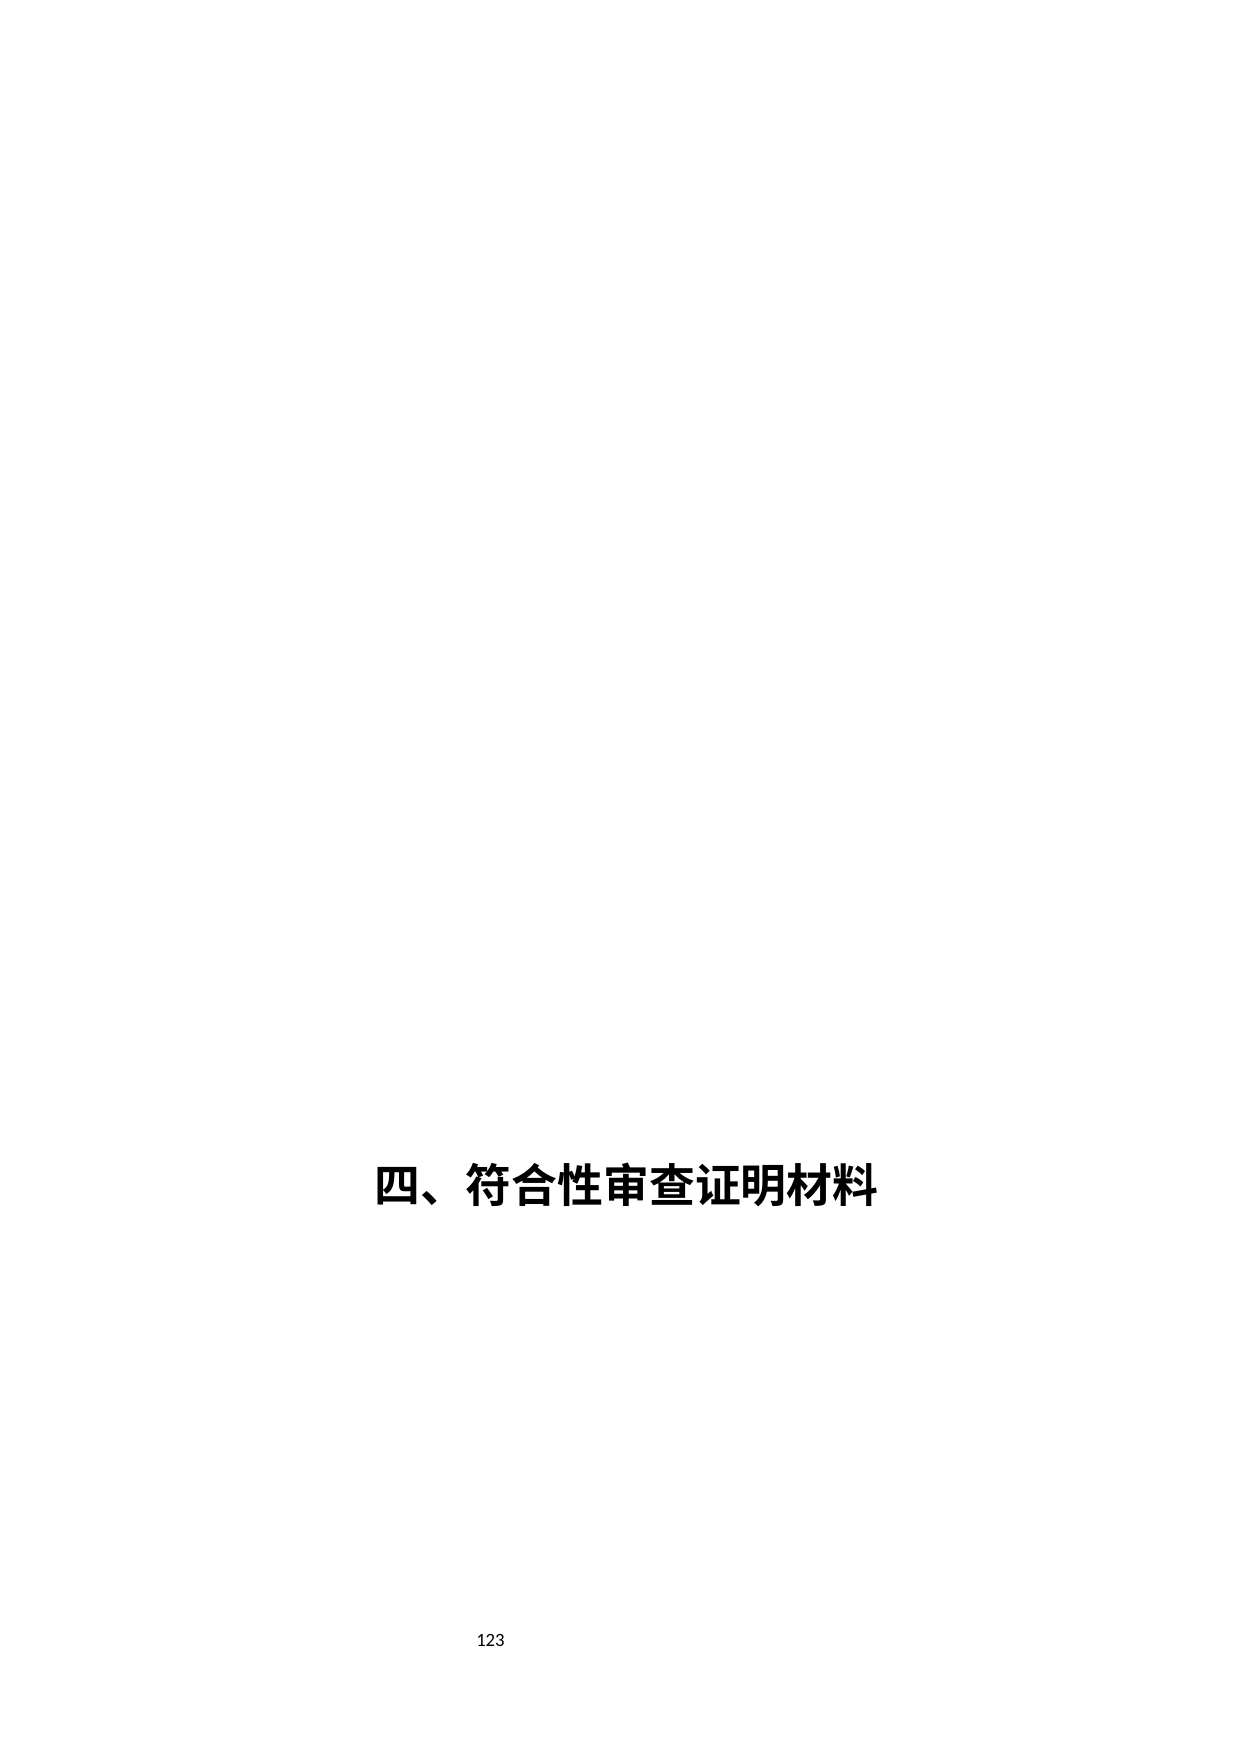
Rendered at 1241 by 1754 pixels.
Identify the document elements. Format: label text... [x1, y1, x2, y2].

text 四、符合性审查证明材料 [165, 1134, 1087, 1231]
